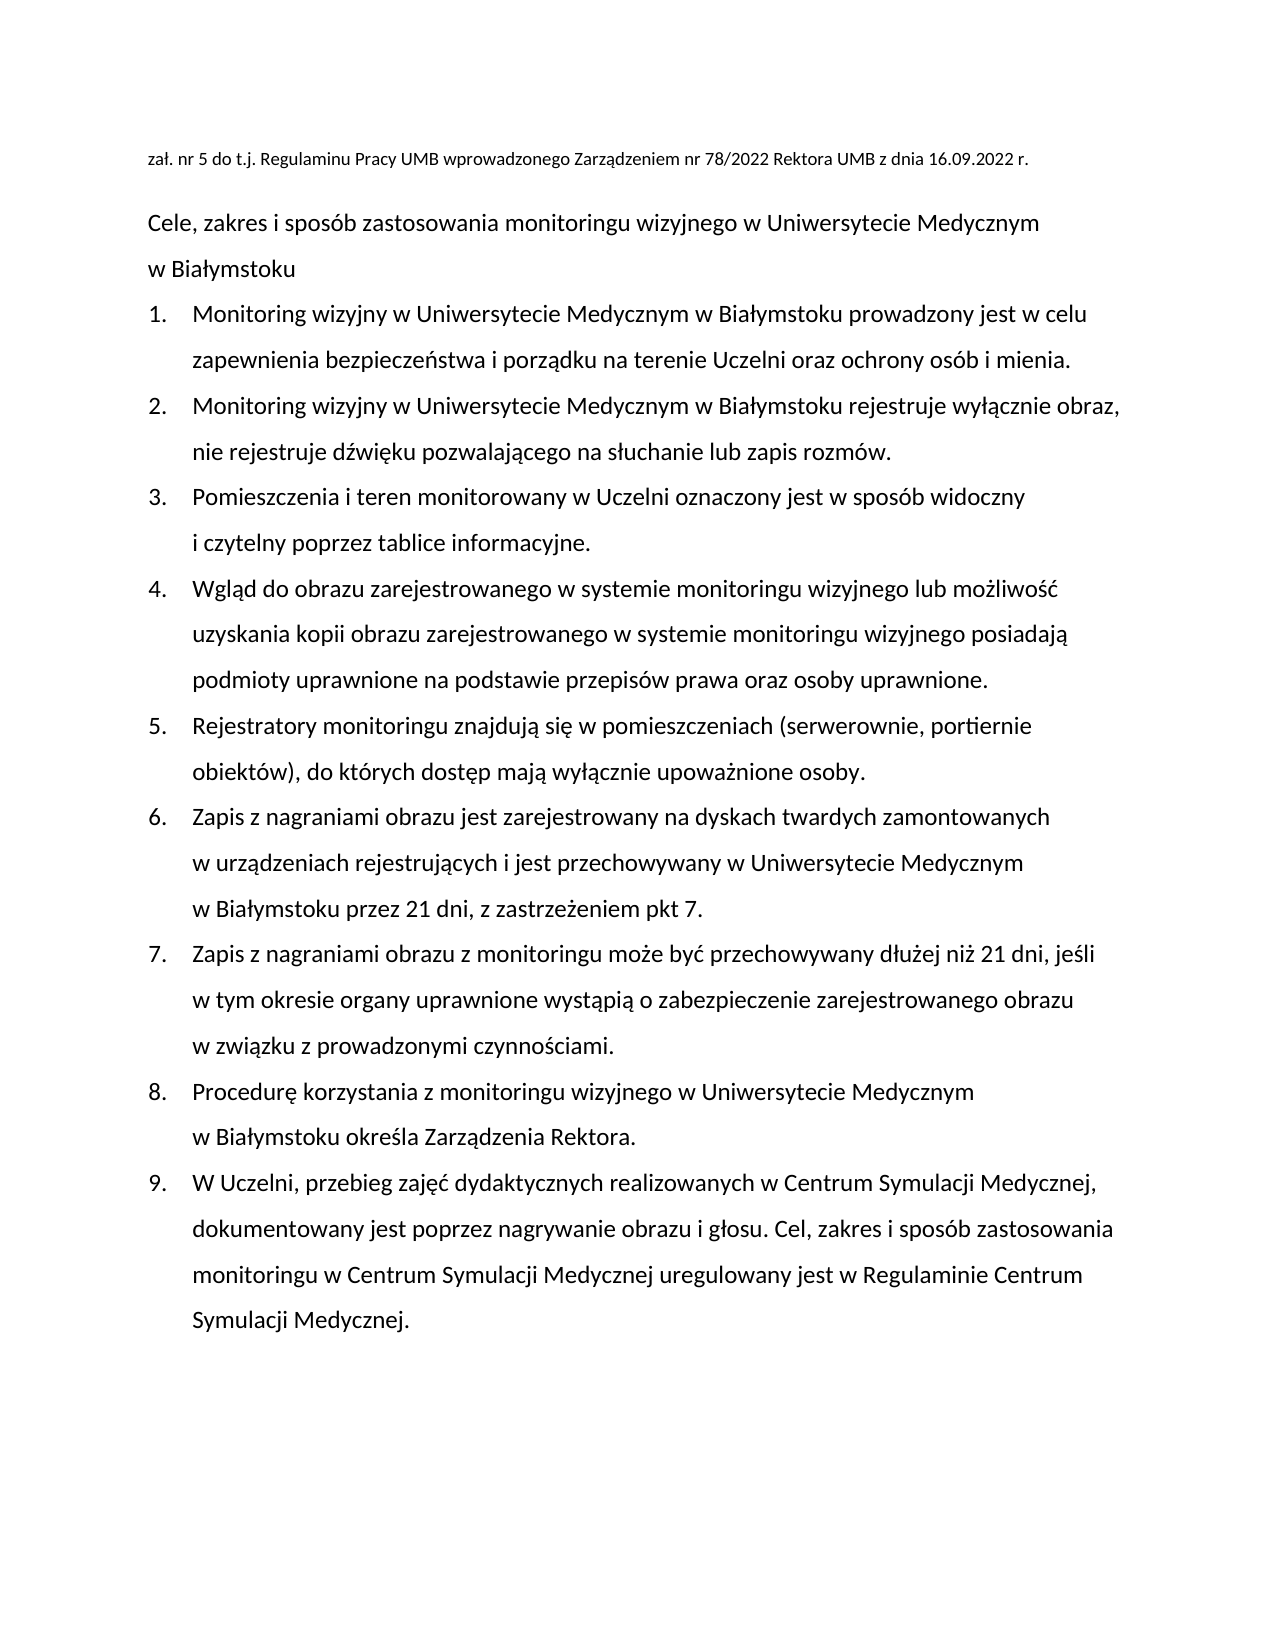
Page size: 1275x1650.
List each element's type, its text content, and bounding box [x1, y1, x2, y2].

list Procedurę korzystania z monitoringu wizyjnego w Uniwersytecie Medycznym w Białymstoku określa Zarządzenia Rektora. [148, 1076, 1127, 1152]
list Zapis z nagraniami obrazu jest zarejestrowany na dyskach twardych zamontowanych w urządzeniach rejestrujących i jest przechowywany w Uniwersytecie Medycznym w Białymstoku przez 21 dni, z zastrzeżeniem pkt 7. [148, 801, 1127, 923]
list Pomieszczenia i teren monitorowany w Uczelni oznaczony jest w sposób widoczny i czytelny poprzez tablice informacyjne. [148, 481, 1127, 558]
text zał. nr 5 do t.j. Regulaminu Pracy UMB wprowadzonego Zarządzeniem nr 78/2022 Rektora UMB z dnia 16.09.2022 r. [148, 148, 1116, 171]
list Wgląd do obrazu zarejestrowanego w systemie monitoringu wizyjnego lub możliwość uzyskania kopii obrazu zarejestrowanego w systemie monitoringu wizyjnego posiadają podmioty uprawnione na podstawie przepisów prawa oraz osoby uprawnione. [148, 573, 1127, 695]
list Monitoring wizyjny w Uniwersytecie Medycznym w Białymstoku rejestruje wyłącznie obraz, nie rejestruje dźwięku pozwalającego na słuchanie lub zapis rozmów. [148, 390, 1127, 466]
list Rejestratory monitoringu znajdują się w pomieszczeniach (serwerownie, portiernie obiektów), do których dostęp mają wyłącznie upoważnione osoby. [148, 710, 1127, 786]
list Monitoring wizyjny w Uniwersytecie Medycznym w Białymstoku prowadzony jest w celu zapewnienia bezpieczeństwa i porządku na terenie Uczelni oraz ochrony osób i mienia. [148, 298, 1127, 375]
list Zapis z nagraniami obrazu z monitoringu może być przechowywany dłużej niż 21 dni, jeśli w tym okresie organy uprawnione wystąpią o zabezpieczenie zarejestrowanego obrazu w związku z prowadzonymi czynnościami. [148, 939, 1127, 1061]
list W Uczelni, przebieg zajęć dydaktycznych realizowanych w Centrum Symulacji Medycznej, dokumentowany jest poprzez nagrywanie obrazu i głosu. Cel, zakres i sposób zastosowania monitoringu w Centrum Symulacji Medycznej uregulowany jest w Regulaminie Centrum Symulacji Medycznej. [148, 1167, 1127, 1335]
title Cele, zakres i sposób zastosowania monitoringu wizyjnego w Uniwersytecie Medycznym w Białymstoku [148, 207, 1127, 283]
